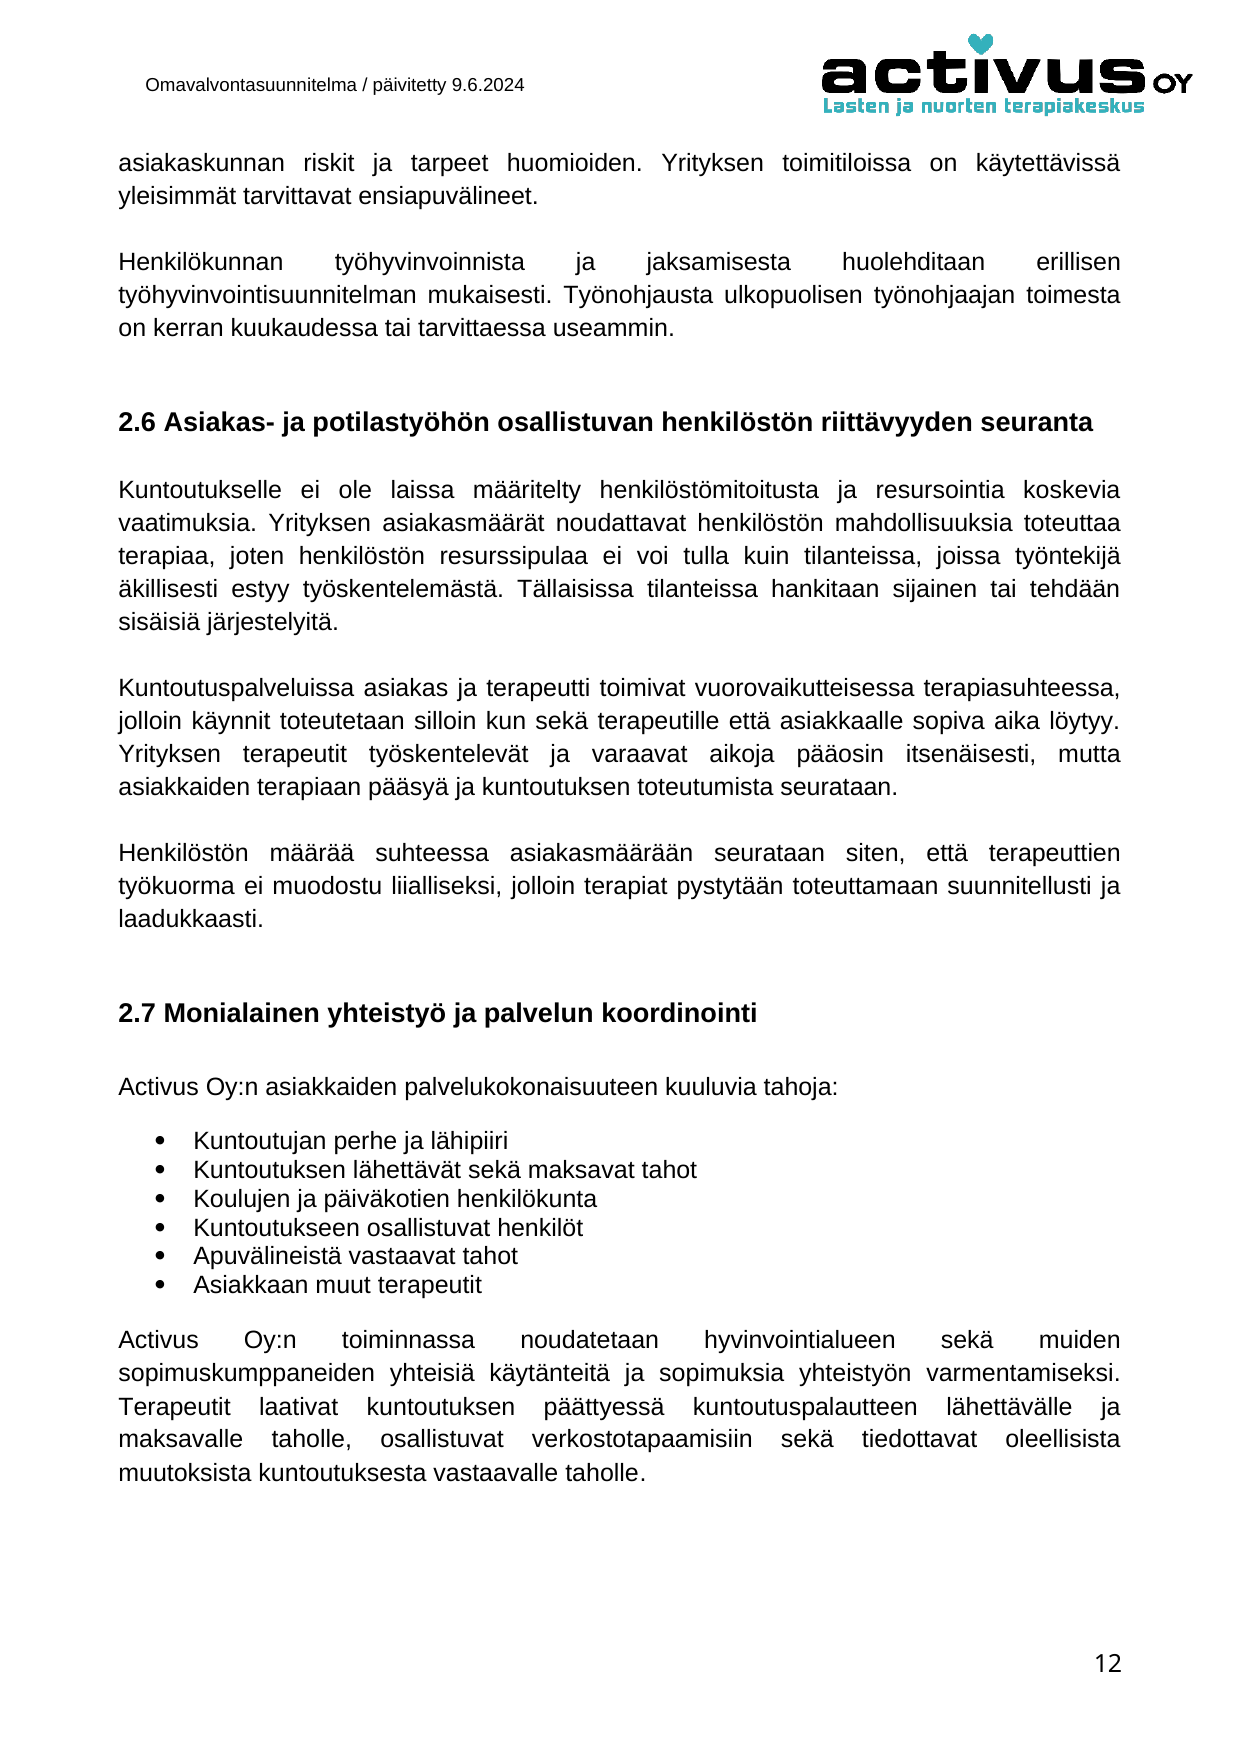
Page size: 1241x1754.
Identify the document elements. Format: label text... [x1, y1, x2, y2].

subtitle 2.6 Asiakas- ja potilastyöhön osallistuvan henkilöstön riittävyyden seuranta [118, 406, 1122, 437]
list Apuvälineistä vastaavat tahot [156, 1241, 1122, 1270]
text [118, 148, 1122, 209]
list Kuntoutuspalveluissa asiakas ja terapeutti toimivat vuorovaikutteisessa terapiasuhteessa, jolloin käynnit toteutetaan silloin kun sekä terapeutille että asiakkaalle sopiva aika löytyy. Yrityksen terapeutit työskentelevät ja varaavat aikoja pääosin itsenäisesti, mutta asiakkaiden terapiaan pääsyä ja kuntoutuksen toteutumista seurataan. [118, 673, 1122, 801]
list Koulujen ja päiväkotien henkilökunta [156, 1184, 1122, 1212]
subtitle 2.7 Monialainen yhteistyö ja palvelun koordinointi [118, 997, 1122, 1028]
text Activus Oy:n asiakkaiden palvelukokonaisuuteen kuuluvia tahoja: [118, 1072, 1122, 1101]
picture [818, 30, 1193, 118]
list Kuntoutukseen osallistuvat henkilöt [156, 1212, 1122, 1241]
text Henkilökunnan työhyvinvoinnista ja jaksamisesta huolehditaan erillisen työhyvinvointisuunnitelman mukaisesti. Työnohjausta ulkopuolisen työnohjaajan toimesta on kerran kuukaudessa tai tarvittaessa useammin. [118, 247, 1122, 341]
list Activus Oy:n toiminnassa noudatetaan hyvinvointialueen sekä muiden sopimuskumppaneiden yhteisiä käytänteitä ja sopimuksia yhteistyön varmentamiseksi. Terapeutit laativat kuntoutuksen päättyessä kuntoutuspalautteen lähettävälle ja maksavalle taholle, osallistuvat verkostotapaamisiin sekä tiedottavat oleellisista muutoksista kuntoutuksesta vastaavalle taholle. [118, 1325, 1122, 1486]
list Kuntoutuksen lähettävät sekä maksavat tahot [156, 1155, 1122, 1184]
list Asiakkaan muut terapeutit [156, 1270, 1122, 1299]
list Henkilöstön määrää suhteessa asiakasmäärään seurataan siten, että terapeuttien työkuorma ei muodostu liialliseksi, jolloin terapiat pystytään toteuttamaan suunnitellusti ja laadukkaasti. [118, 838, 1122, 933]
list Kuntoutukselle ei ole laissa määritelty henkilöstömitoitusta ja resursointia koskevia vaatimuksia. Yrityksen asiakasmäärät noudattavat henkilöstön mahdollisuuksia toteuttaa terapiaa, joten henkilöstön resurssipulaa ei voi tulla kuin tilanteissa, joissa työntekijä äkillisesti estyy työskentelemästä. Tällaisissa tilanteissa hankitaan sijainen tai tehdään sisäisiä järjestelyitä. [118, 475, 1122, 636]
list Kuntoutujan perhe ja lähipiiri [156, 1126, 1122, 1155]
